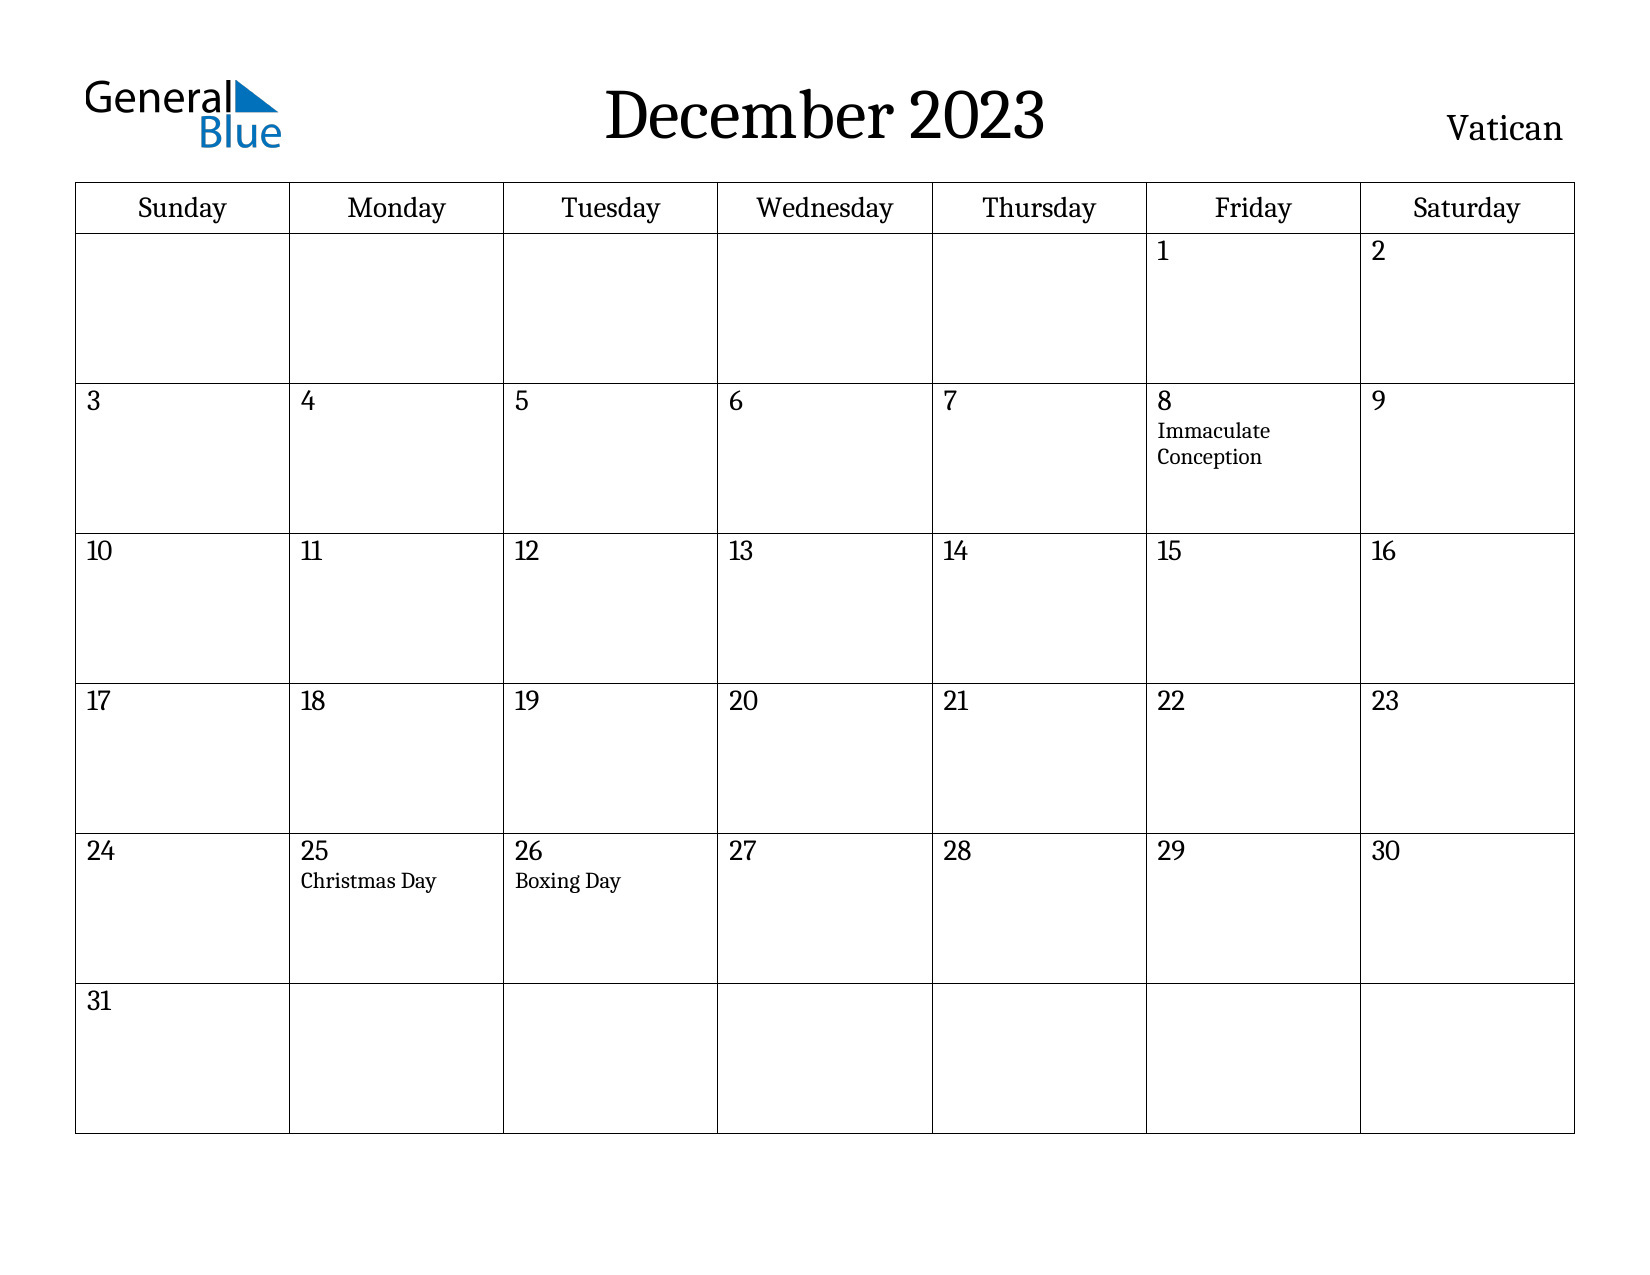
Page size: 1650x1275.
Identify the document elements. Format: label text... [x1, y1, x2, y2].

table_cell 14 [933, 534, 1146, 567]
table_cell 13 [718, 534, 932, 567]
table_cell [76, 417, 289, 533]
table_cell 24 [76, 834, 289, 867]
table_cell 26 [504, 834, 717, 867]
table_cell 20 [718, 684, 932, 717]
table_cell Christmas Day [290, 868, 503, 983]
table_cell [1147, 267, 1360, 383]
table_cell 7 [933, 384, 1146, 417]
table_cell 17 [76, 684, 289, 717]
table_cell [504, 267, 717, 383]
table_cell [1147, 984, 1360, 1017]
table_cell 11 [290, 534, 503, 567]
table_cell 2 [1361, 234, 1574, 267]
table_cell [1361, 717, 1574, 833]
table_cell Immaculate Conception [1147, 417, 1360, 533]
table_cell 29 [1147, 834, 1360, 867]
table_cell Tuesday [504, 183, 717, 233]
table_cell 21 [933, 684, 1146, 717]
table_cell Saturday [1361, 183, 1574, 233]
table_cell [933, 417, 1146, 533]
table_cell 22 [1147, 684, 1360, 717]
table_cell [1361, 1018, 1574, 1133]
table_cell [1147, 717, 1360, 833]
table_cell 12 [504, 534, 717, 567]
table_cell [718, 984, 932, 1017]
table_cell [76, 868, 289, 983]
table_cell [718, 567, 932, 683]
table_cell [1147, 868, 1360, 983]
table_cell [76, 267, 289, 383]
table_cell 15 [1147, 534, 1360, 567]
table_cell 31 [76, 984, 289, 1017]
table_cell 5 [504, 384, 717, 417]
table_cell 25 [290, 834, 503, 867]
table_cell [290, 567, 503, 683]
table_cell 27 [718, 834, 932, 867]
table_cell [718, 717, 932, 833]
table_cell [1361, 267, 1574, 383]
table_cell [504, 234, 717, 267]
table_cell 1 [1147, 234, 1360, 267]
table_cell 18 [290, 684, 503, 717]
table_cell [933, 234, 1146, 267]
table_cell [76, 717, 289, 833]
table_header December 2023 [504, 75, 1146, 182]
table_cell [933, 1018, 1146, 1133]
picture [86, 80, 281, 148]
table_header Vatican [1146, 75, 1574, 182]
table_cell [933, 567, 1146, 683]
table_cell Friday [1147, 183, 1360, 233]
table_cell 4 [290, 384, 503, 417]
table_cell Boxing Day [504, 868, 717, 983]
table_cell [1361, 417, 1574, 533]
table_cell [933, 717, 1146, 833]
table_cell Sunday [76, 183, 289, 233]
table_cell 9 [1361, 384, 1574, 417]
table_cell [1147, 1018, 1360, 1133]
table_cell [1361, 868, 1574, 983]
table_cell [290, 984, 503, 1017]
table_cell [1361, 984, 1574, 1017]
table_cell 28 [933, 834, 1146, 867]
table_cell [76, 234, 289, 267]
table_cell 3 [76, 384, 289, 417]
table_cell 8 [1147, 384, 1360, 417]
table_cell Thursday [933, 183, 1146, 233]
table_header [76, 75, 503, 182]
table_cell 10 [76, 534, 289, 567]
table_cell [718, 1018, 932, 1133]
table_cell [504, 717, 717, 833]
table_cell 6 [718, 384, 932, 417]
table_cell 30 [1361, 834, 1574, 867]
table_cell [290, 717, 503, 833]
table_cell Monday [290, 183, 503, 233]
table_cell [718, 267, 932, 383]
table_cell [290, 1018, 503, 1133]
table_cell [1147, 567, 1360, 683]
table_cell [290, 417, 503, 533]
table_cell Wednesday [718, 183, 932, 233]
table_cell [290, 234, 503, 267]
table_cell 19 [504, 684, 717, 717]
table_cell [76, 567, 289, 683]
table_cell [504, 417, 717, 533]
table_cell [933, 267, 1146, 383]
table_cell [504, 567, 717, 683]
table_cell [76, 1018, 289, 1133]
table_cell [290, 267, 503, 383]
table_cell [718, 868, 932, 983]
table_cell [504, 984, 717, 1017]
table_cell [933, 984, 1146, 1017]
table_cell [933, 868, 1146, 983]
table_cell [504, 1018, 717, 1133]
table_cell 16 [1361, 534, 1574, 567]
table_cell [718, 417, 932, 533]
table_cell 23 [1361, 684, 1574, 717]
table_cell [1361, 567, 1574, 683]
table_cell [718, 234, 932, 267]
